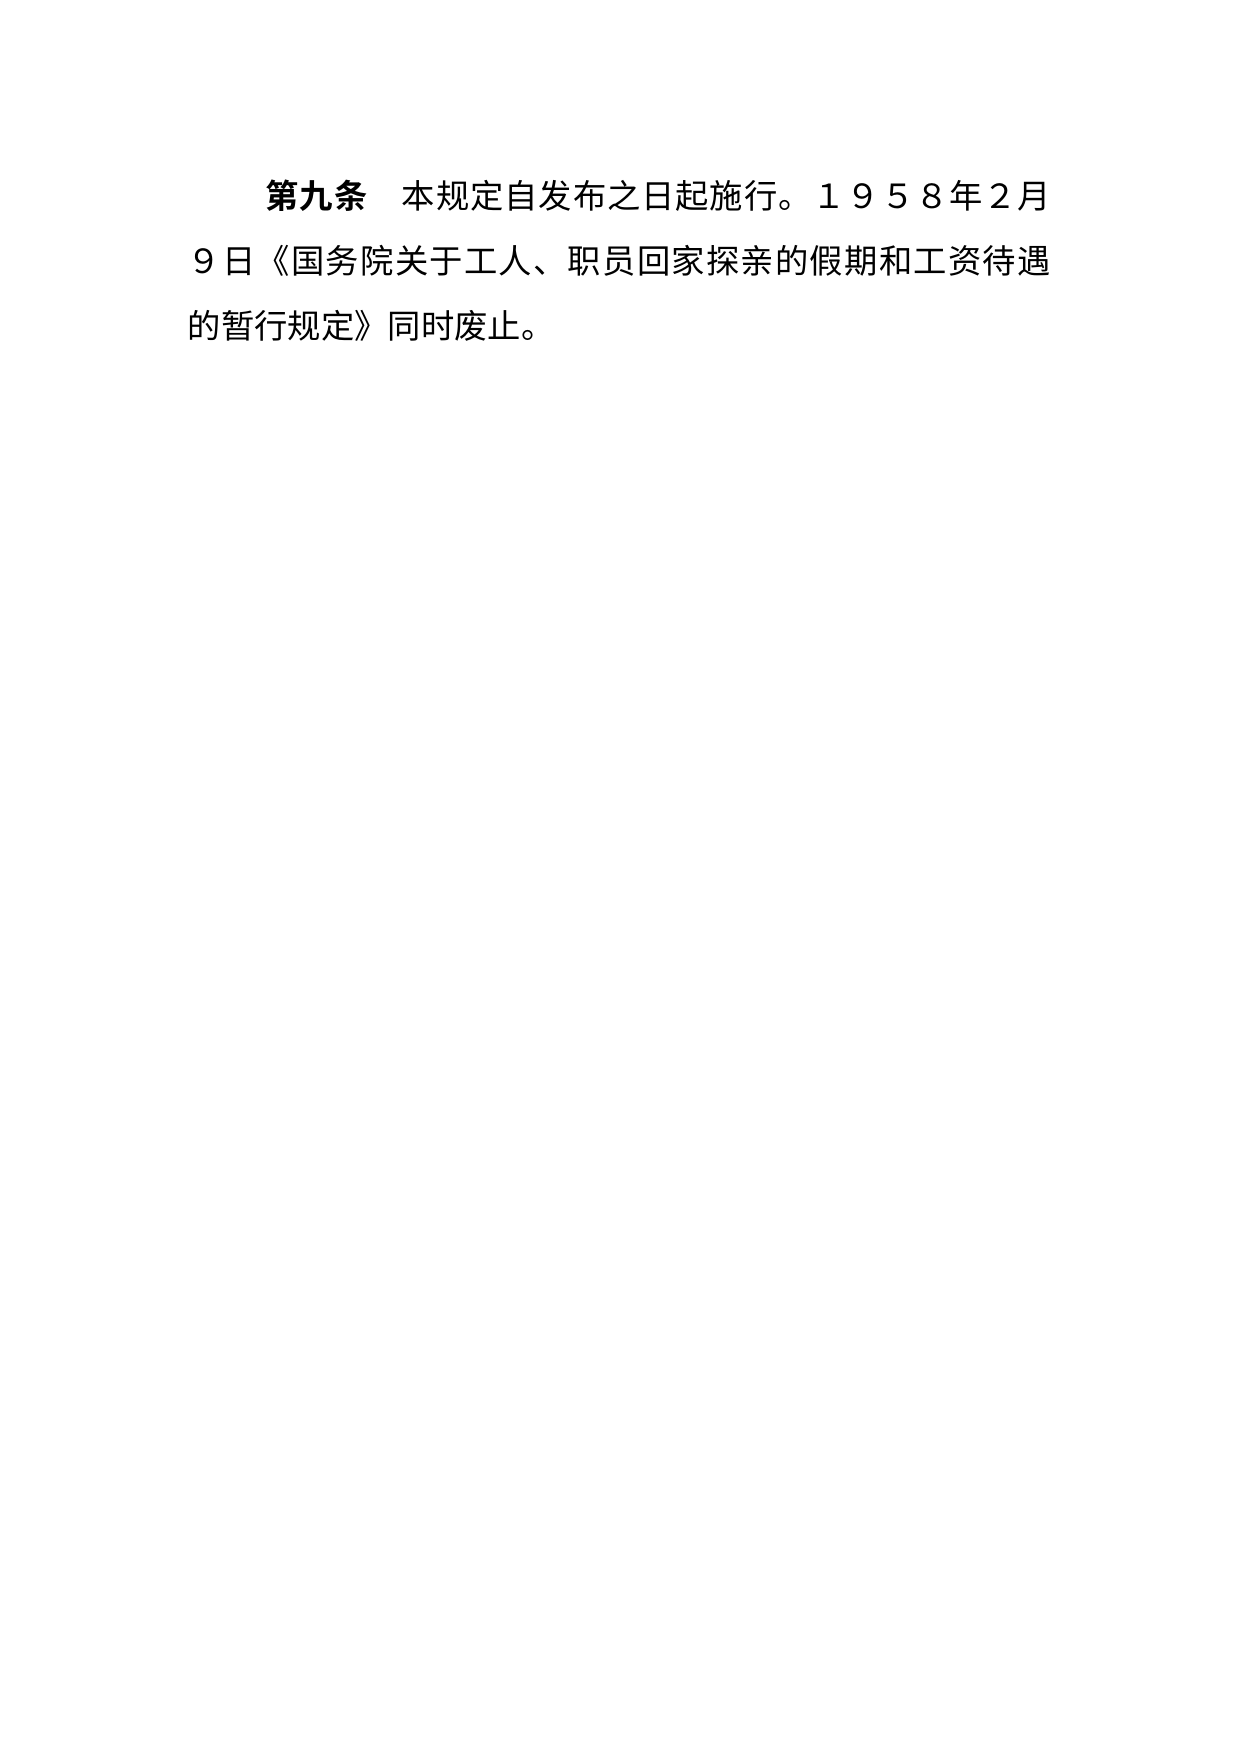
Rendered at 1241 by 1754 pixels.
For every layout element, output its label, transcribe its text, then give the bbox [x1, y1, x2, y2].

text 第九条 本规定自发布之日起施行。１９５８年２月９日《国务院关于工人、职员回家探亲的假期和工资待遇的暂行规定》同时废止。 [187, 162, 1053, 357]
